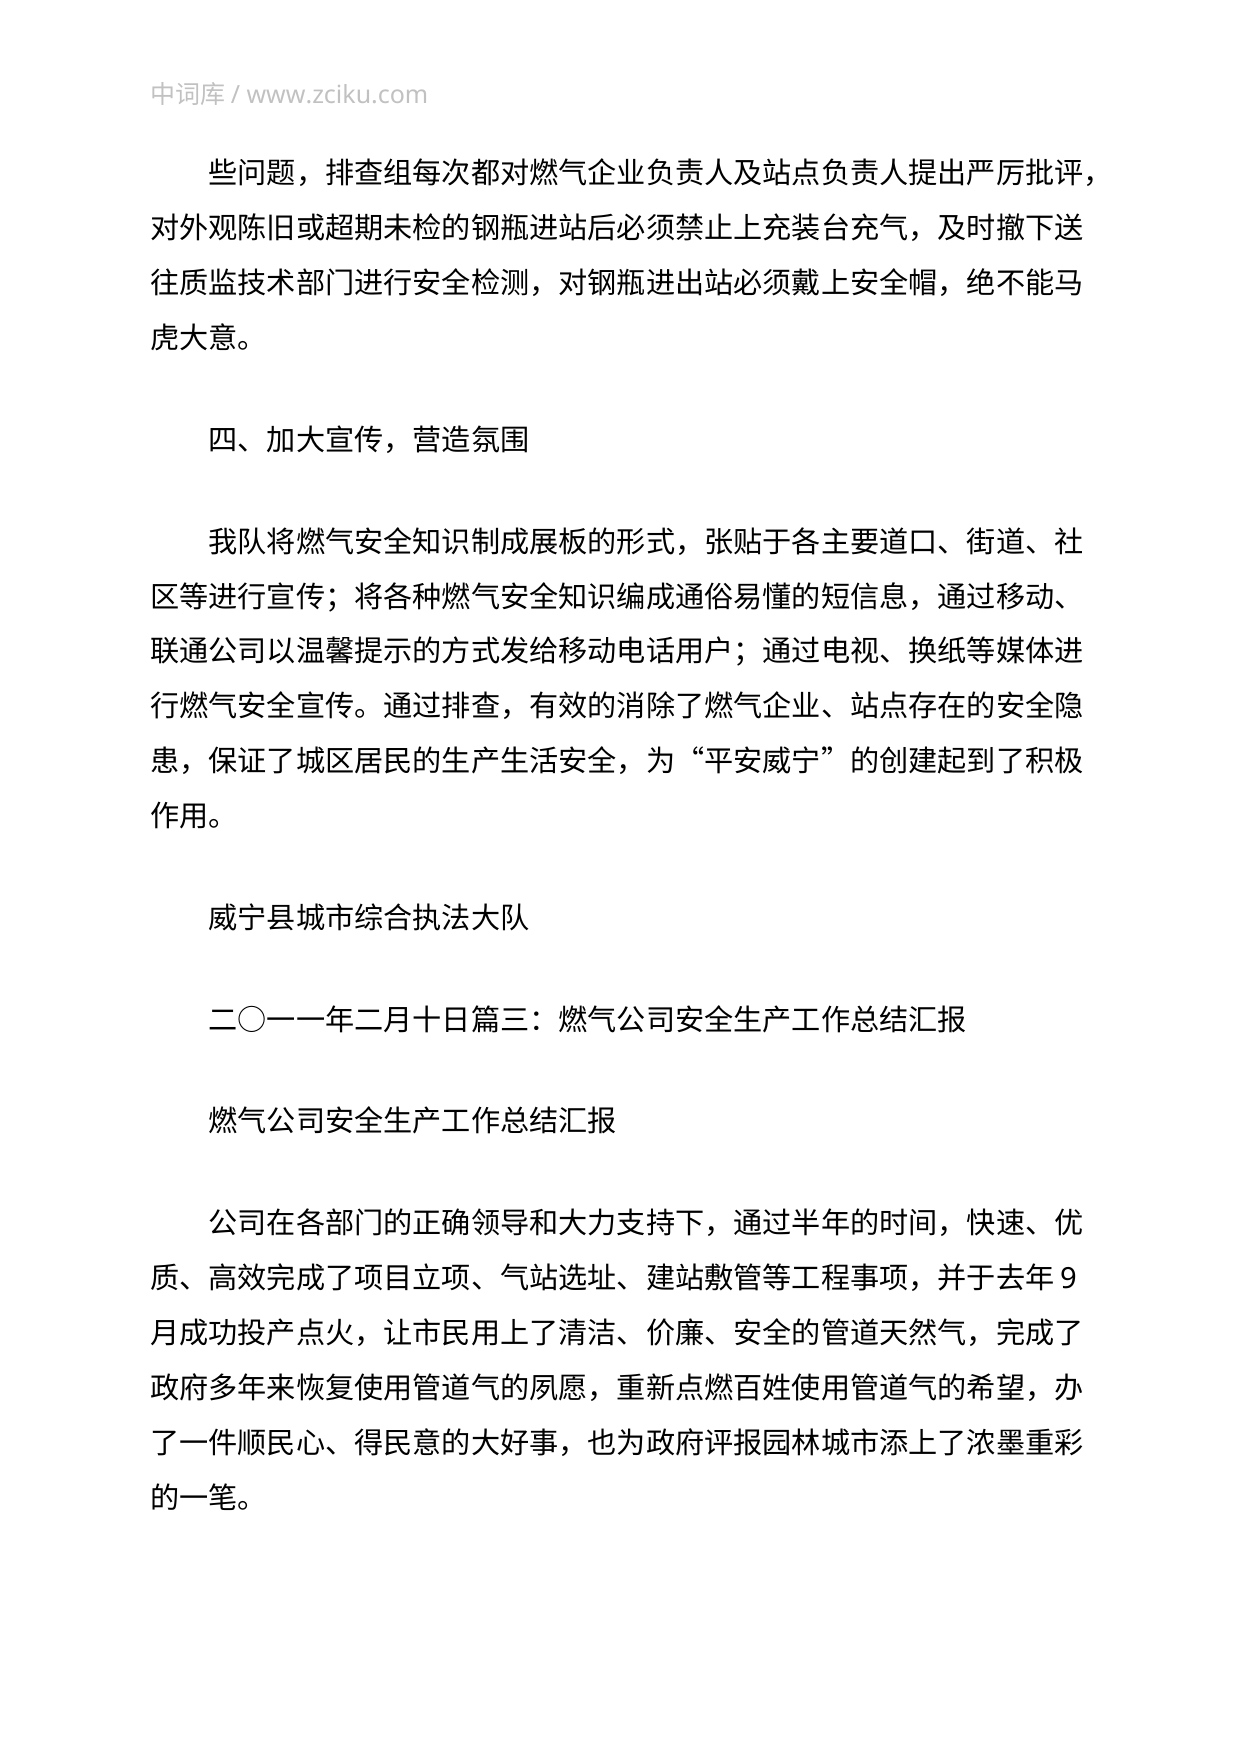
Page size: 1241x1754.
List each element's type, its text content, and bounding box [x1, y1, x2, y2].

text 我队将燃气安全知识制成展板的形式，张贴于各主要道口、街道、社区等进行宣传；将各种燃气安全知识编成通俗易懂的短信息，通过移动、联通公司以温馨提示的方式发给移动电话用户；通过电视、换纸等媒体进行燃气安全宣传。通过排查，有效的消除了燃气企业、站点存在的安全隐患，保证了城区居民的生产生活安全，为“平安威宁”的创建起到了积极作用。 [150, 518, 1090, 835]
text 公司在各部门的正确领导和大力支持下，通过半年的时间，快速、优质、高效完成了项目立项、气站选址、建站敷管等工程事项，并于去年9月成功投产点火，让市民用上了清洁、价廉、安全的管道天然气，完成了政府多年来恢复使用管道气的夙愿，重新点燃百姓使用管道气的希望，办了一件顺民心、得民意的大好事，也为政府评报园林城市添上了浓墨重彩的一笔。 [150, 1200, 1090, 1517]
text 些问题，排查组每次都对燃气企业负责人及站点负责人提出严厉批评，对外观陈旧或超期未检的钢瓶进站后必须禁止上充装台充气，及时撤下送往质监技术部门进行安全检测，对钢瓶进出站必须戴上安全帽，绝不能马虎大意。 [150, 150, 1090, 357]
text 威宁县城市综合执法大队 [150, 894, 1090, 937]
text 二○一一年二月十日篇三：燃气公司安全生产工作总结汇报 [150, 996, 1090, 1038]
text 燃气公司安全生产工作总结汇报 [150, 1098, 1090, 1140]
text 四、加大宣传，营造氛围 [150, 416, 1090, 459]
